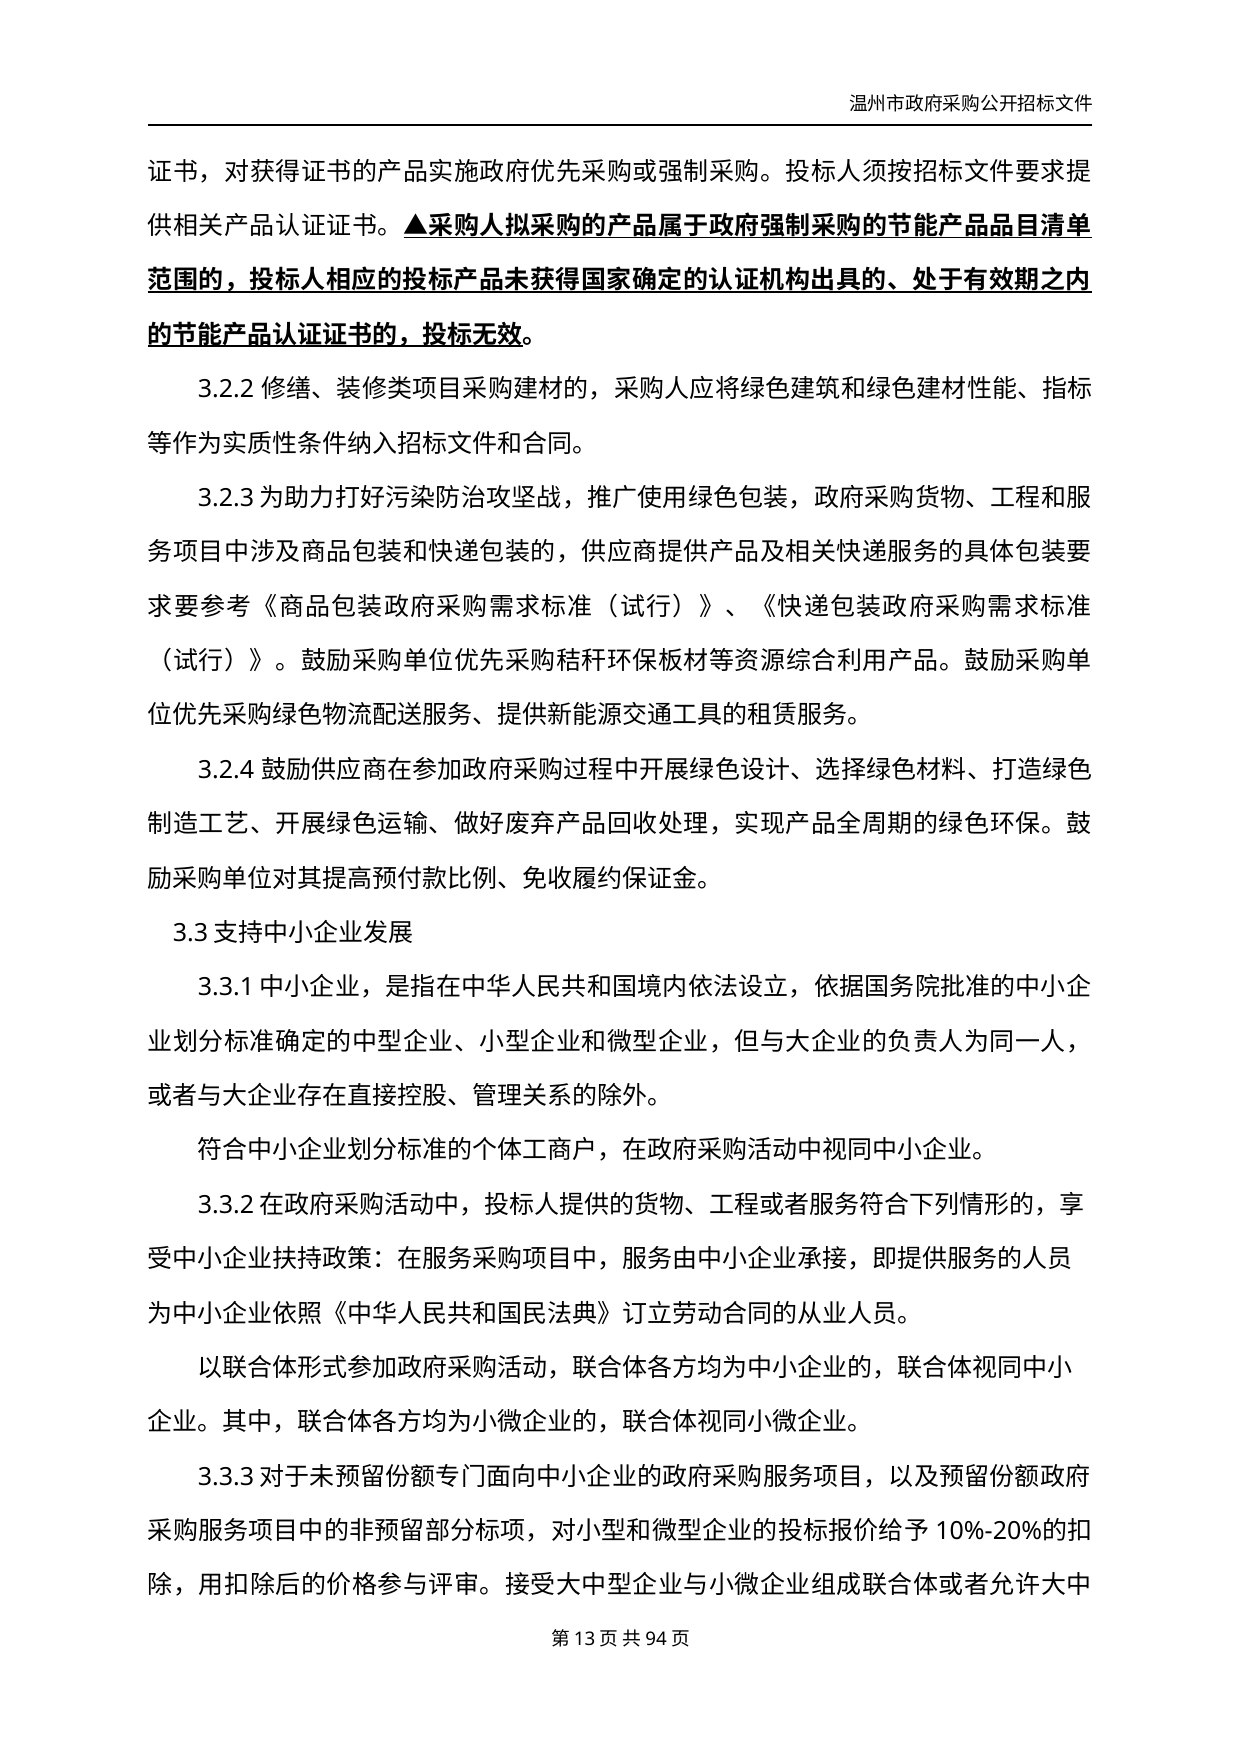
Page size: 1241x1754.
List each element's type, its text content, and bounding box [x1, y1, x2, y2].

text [148, 1456, 1092, 1601]
text 3.2.3为助力打好污染防治攻坚战，推广使用绿色包装，政府采购货物、工程和服务项目中涉及商品包装和快递包装的，供应商提供产品及相关快递服务的具体包装要求要参考《商品包装政府采购需求标准（试行）》、《快递包装政府采购需求标准（试行）》。鼓励采购单位优先采购秸秆环保板材等资源综合利用产品。鼓励采购单位优先采购绿色物流配送服务、提供新能源交通工具的租赁服务。 [148, 477, 1092, 731]
text 3.3.1中小企业，是指在中华人民共和国境内依法设立，依据国务院批准的中小企业划分标准确定的中型企业、小型企业和微型企业，但与大企业的负责人为同一人，或者与大企业存在直接控股、管理关系的除外。 [148, 967, 1092, 1112]
text 以联合体形式参加政府采购活动，联合体各方均为中小企业的，联合体视同中小企业。其中，联合体各方均为小微企业的，联合体视同小微企业。 [148, 1347, 1092, 1438]
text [148, 151, 1092, 291]
text 符合中小企业划分标准的个体工商户，在政府采购活动中视同中小企业。 [148, 1130, 1092, 1166]
text 3.3.2在政府采购活动中，投标人提供的货物、工程或者服务符合下列情形的，享受中小企业扶持政策：在服务采购项目中，服务由中小企业承接，即提供服务的人员为中小企业依照《中华人民共和国民法典》订立劳动合同的从业人员。 [148, 1184, 1092, 1329]
text 3.3支持中小企业发展 [148, 912, 1092, 949]
text 3.2.2 修缮、装修类项目采购建材的，采购人应将绿色建筑和绿色建材性能、指标等作为实质性条件纳入招标文件和合同。 [148, 369, 1092, 459]
text 3.2.4 鼓励供应商在参加政府采购过程中开展绿色设计、选择绿色材料、打造绿色制造工艺、开展绿色运输、做好废弃产品回收处理，实现产品全周期的绿色环保。鼓励采购单位对其提高预付款比例、免收履约保证金。 [148, 749, 1092, 894]
